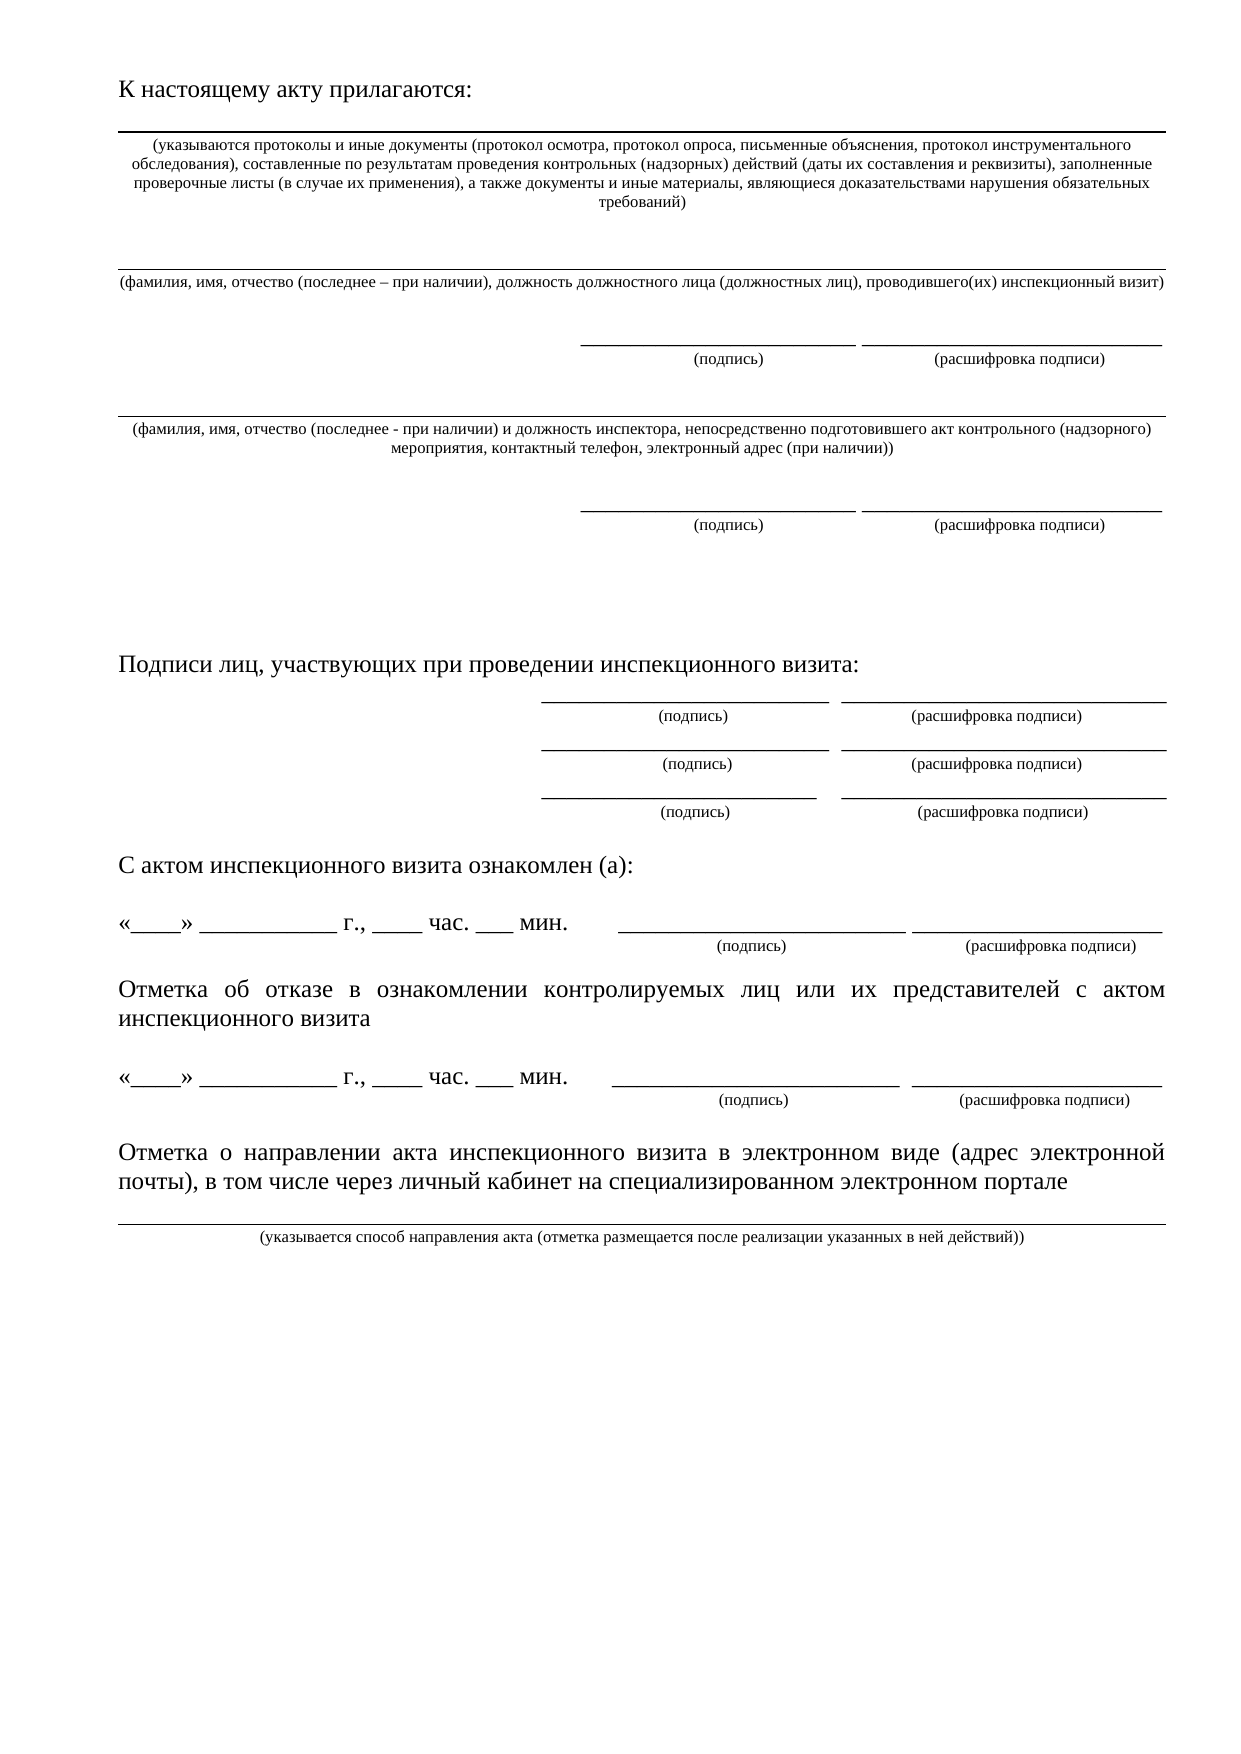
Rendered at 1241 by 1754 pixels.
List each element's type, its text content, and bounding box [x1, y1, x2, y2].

text К настоящему акту прилагаются: [118, 74, 1166, 103]
text (подпись) (расшифровка подписи) [103, 802, 1166, 821]
text (фамилия, имя, отчество (последнее - при наличии) и должность инспектора, непосредственно подготовившего акт контрольного (надзорного) мероприятия, контактный телефон, электронный адрес (при наличии)) [118, 417, 1166, 457]
text Подписи лиц, участвующих при проведении инспекционного визита: [118, 649, 1166, 677]
text (указываются протоколы и иные документы (протокол осмотра, протокол опроса, письменные объяснения, протокол инструментального обследования), составленные по результатам проведения контрольных (надзорных) действий (даты их составления и реквизиты), заполненные проверочные листы (в случае их применения), а также документы и иные материалы, являющиеся доказательствами нарушения обязательных требований) [118, 133, 1166, 211]
text «____» ___________ г., ____ час. ___ мин. _______________________ ____________________ [103, 1061, 1166, 1089]
text _______________________ __________________________ [103, 725, 1166, 754]
text (указывается способ направления акта (отметка размещается после реализации указанных в ней действий)) [118, 1225, 1166, 1246]
text (подпись) (расшифровка подписи) [103, 1089, 1166, 1109]
text (подпись) (расшифровка подписи) [103, 754, 1166, 773]
text (подпись) (расшифровка подписи) [103, 514, 1166, 534]
text «____» ___________ г., ____ час. ___ мин. _______________________ ____________________ [103, 907, 1166, 936]
text ______________________ ________________________ [118, 320, 1166, 348]
text (подпись) (расшифровка подписи) [103, 936, 1166, 955]
text Отметка об отказе в ознакомлении контролируемых лиц или их представителей с актом инспекционного визита [118, 974, 1166, 1032]
text Отметка о направлении акта инспекционного визита в электронном виде (адрес электронной почты), в том числе через личный кабинет на специализированном электронном портале [118, 1137, 1166, 1195]
text (подпись) (расшифровка подписи) [103, 706, 1166, 725]
text ______________________ __________________________ [103, 773, 1166, 802]
text (фамилия, имя, отчество (последнее – при наличии), должность должностного лица (должностных лиц), проводившего(их) инспекционный визит) [118, 270, 1166, 291]
text _______________________ __________________________ [103, 677, 1166, 706]
text ______________________ ________________________ [118, 486, 1166, 514]
text С актом инспекционного визита ознакомлен (а): [118, 850, 1166, 879]
text (подпись) (расшифровка подписи) [103, 348, 1166, 368]
